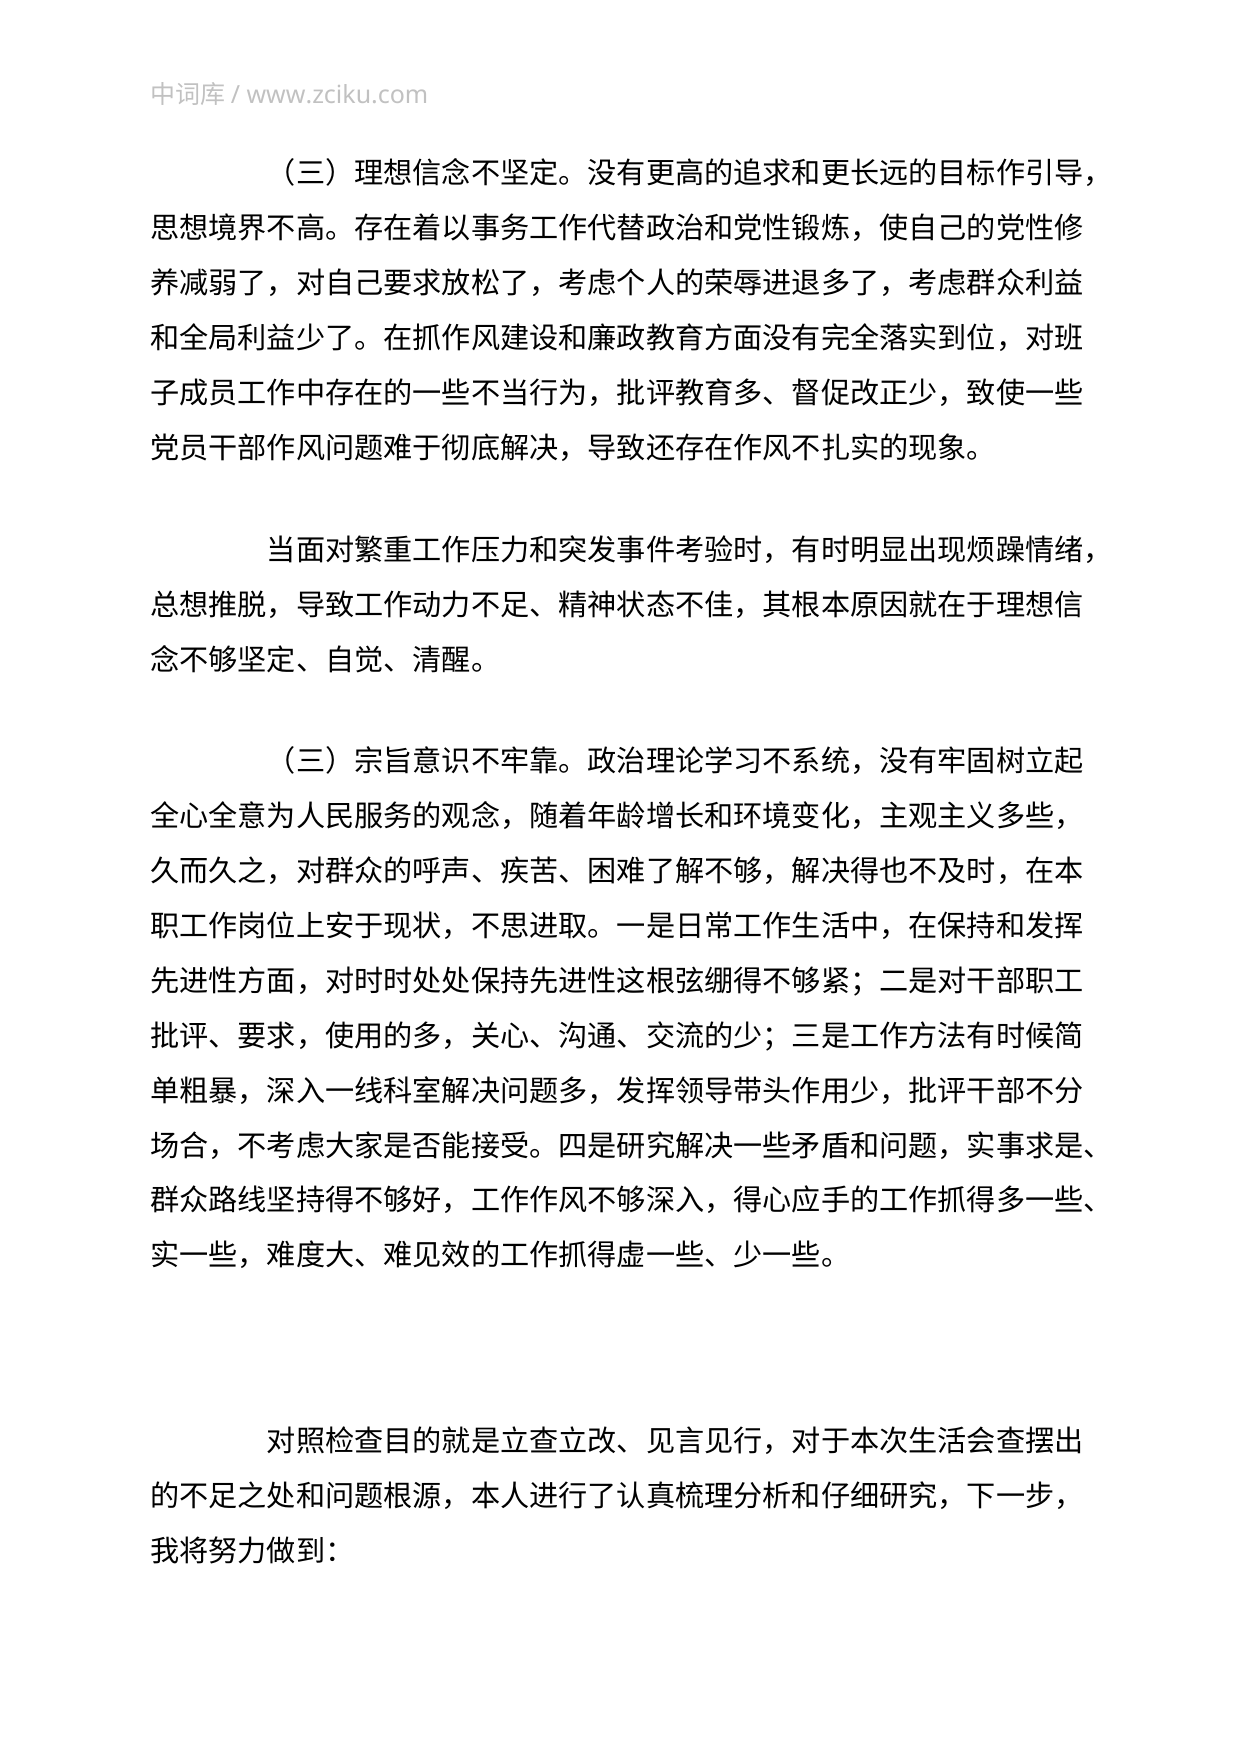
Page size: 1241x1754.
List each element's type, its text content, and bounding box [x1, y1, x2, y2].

text 当面对繁重工作压力和突发事件考验时，有时明显出现烦躁情绪，总想推脱，导致工作动力不足、精神状态不佳，其根本原因就在于理想信念不够坚定、自觉、清醒。 [150, 526, 1090, 678]
text 对照检查目的就是立查立改、见言见行，对于本次生活会查摆出的不足之处和问题根源，本人进行了认真梳理分析和仔细研究，下一步，我将努力做到： [150, 1418, 1090, 1570]
text （三）宗旨意识不牢靠。政治理论学习不系统，没有牢固树立起全心全意为人民服务的观念，随着年龄增长和环境变化，主观主义多些，久而久之，对群众的呼声、疾苦、困难了解不够，解决得也不及时，在本职工作岗位上安于现状，不思进取。一是日常工作生活中，在保持和发挥先进性方面，对时时处处保持先进性这根弦绷得不够紧；二是对干部职工批评、要求，使用的多，关心、沟通、交流的少；三是工作方法有时候简单粗暴，深入一线科室解决问题多，发挥领导带头作用少，批评干部不分场合，不考虑大家是否能接受。四是研究解决一些矛盾和问题，实事求是、群众路线坚持得不够好，工作作风不够深入，得心应手的工作抓得多一些、实一些，难度大、难见效的工作抓得虚一些、少一些。 [150, 738, 1090, 1274]
text （三）理想信念不坚定。没有更高的追求和更长远的目标作引导，思想境界不高。存在着以事务工作代替政治和党性锻炼，使自己的党性修养减弱了，对自己要求放松了，考虑个人的荣辱进退多了，考虑群众利益和全局利益少了。在抓作风建设和廉政教育方面没有完全落实到位，对班子成员工作中存在的一些不当行为，批评教育多、督促改正少，致使一些党员干部作风问题难于彻底解决，导致还存在作风不扎实的现象。 [150, 150, 1090, 467]
